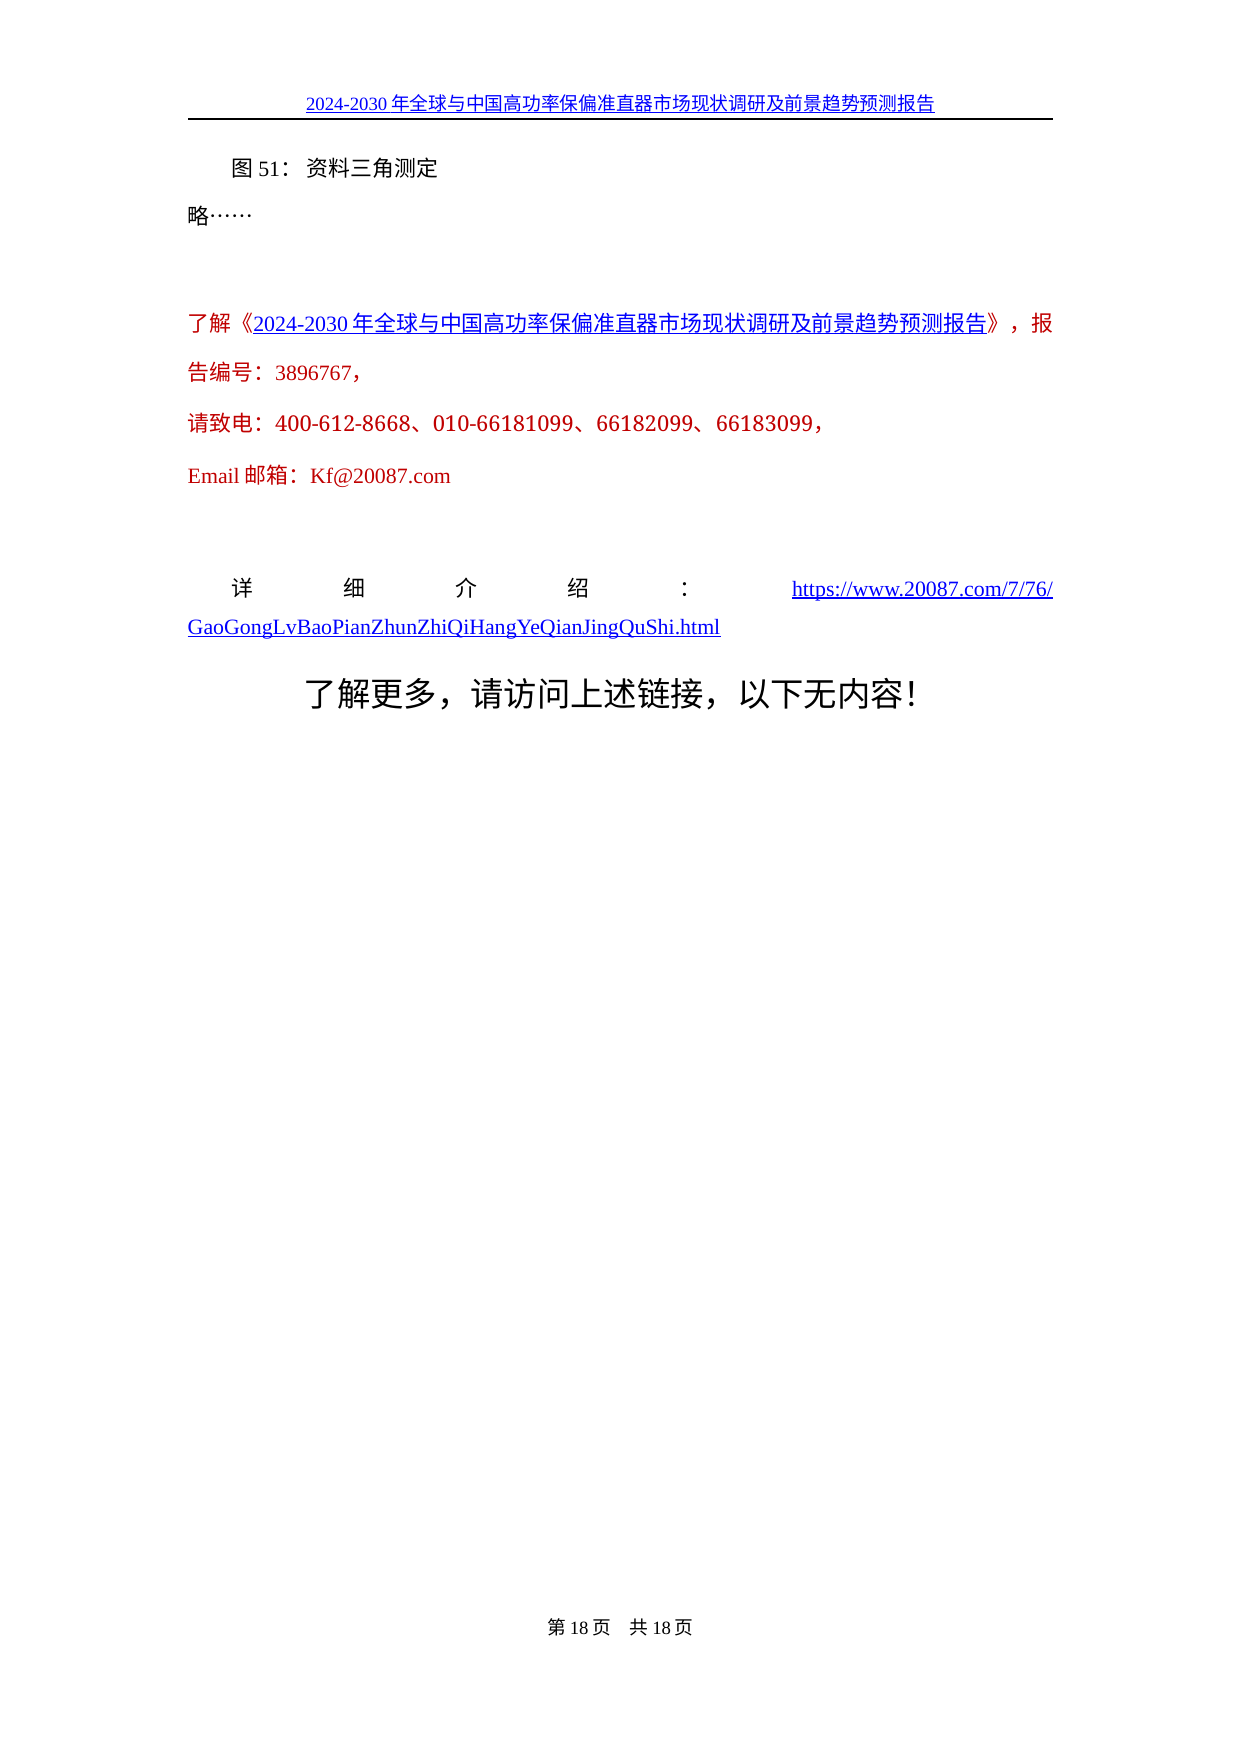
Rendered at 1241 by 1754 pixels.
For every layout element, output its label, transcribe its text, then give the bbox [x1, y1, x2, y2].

title 了解更多，请访问上述链接，以下无内容！ [187, 659, 1053, 724]
text 了解《2024-2030年全球与中国高功率保偏准直器市场现状调研及前景趋势预测报告》，报告编号：3896767， [187, 305, 1053, 387]
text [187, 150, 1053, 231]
text Email邮箱：Kf@20087.com [187, 457, 1053, 490]
text 请致电：400-612-8668、010-66181099、66182099、66183099， [187, 406, 1053, 438]
text 详细介绍：https://www.20087.com/7/76/GaoGongLvBaoPianZhunZhiQiHangYeQianJingQuShi.html [187, 570, 1053, 643]
